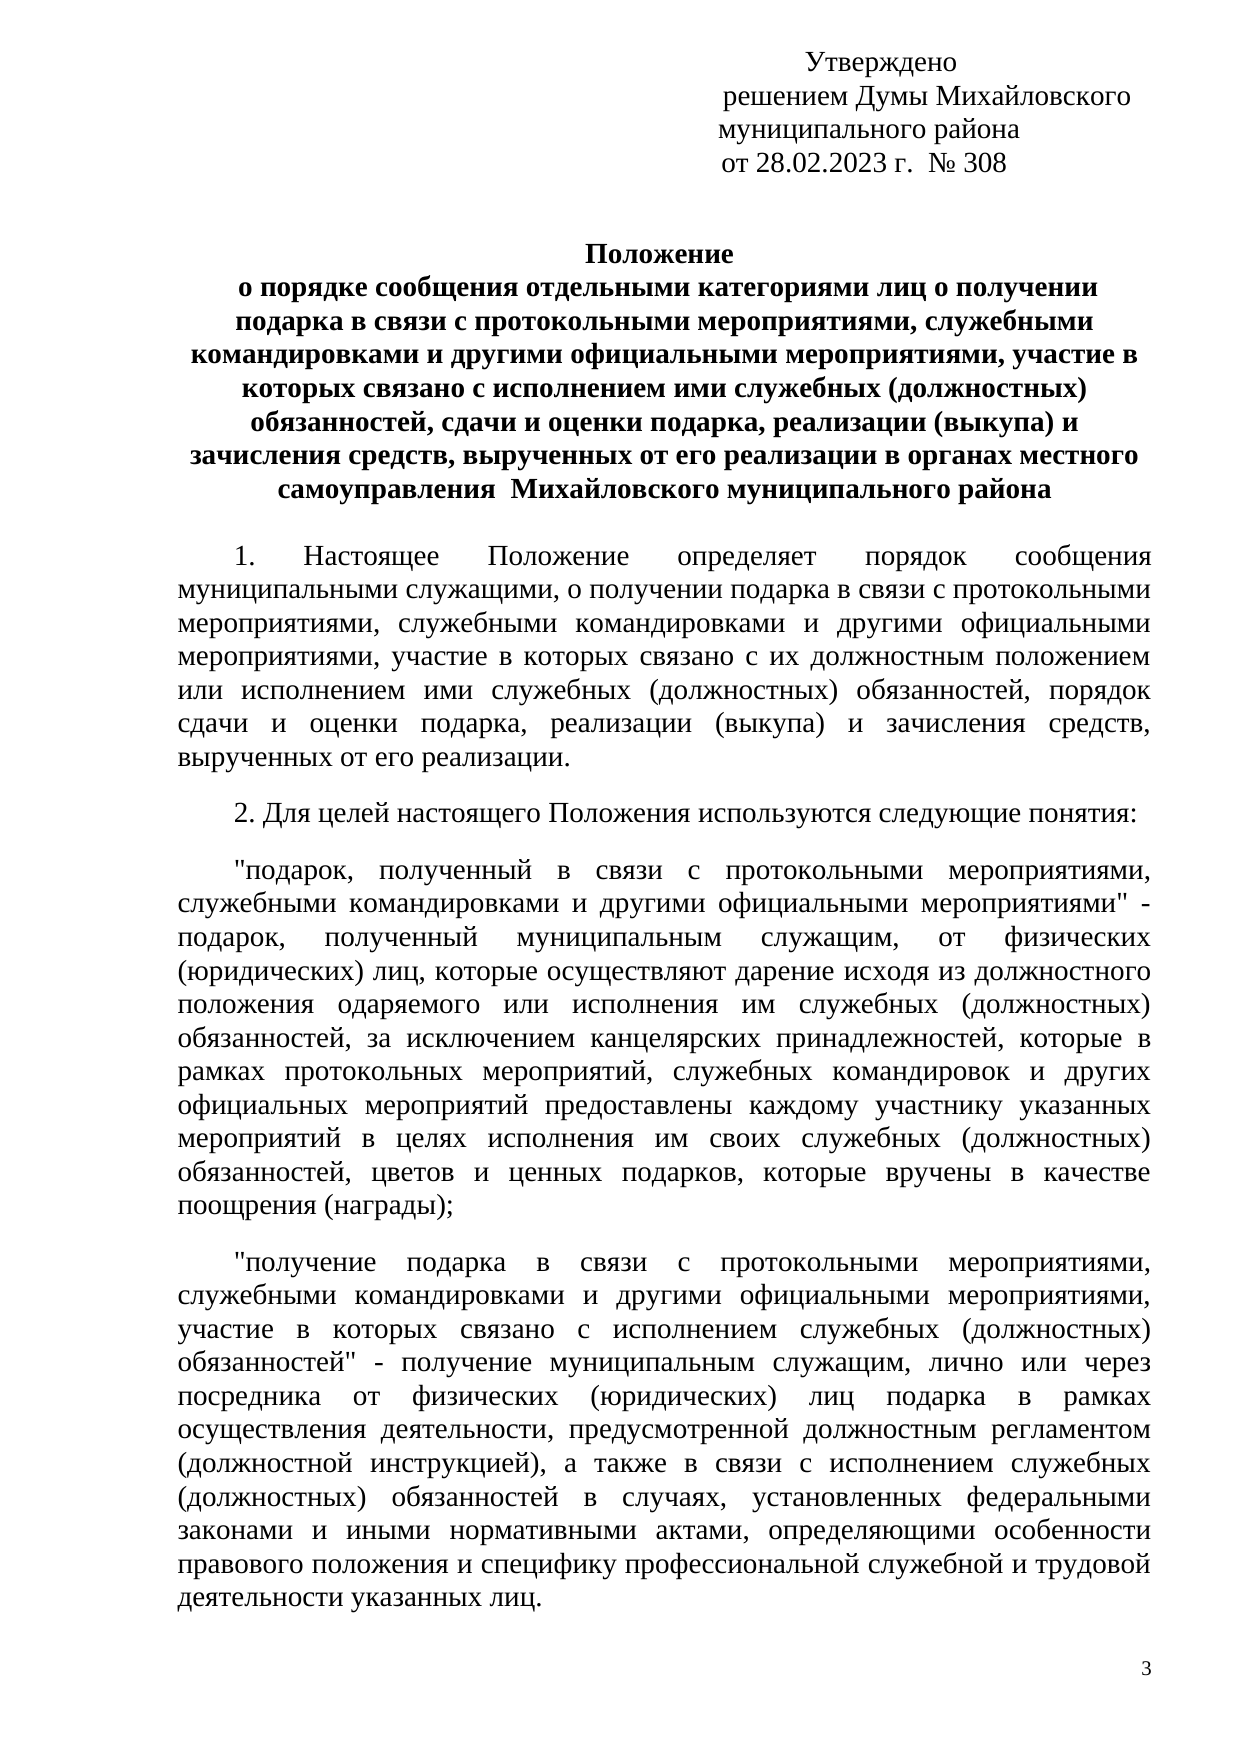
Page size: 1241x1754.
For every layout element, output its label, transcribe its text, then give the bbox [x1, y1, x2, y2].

text "получение подарка в связи с протокольными мероприятиями, служебными командировками и другими официальными мероприятиями, участие в которых связано с исполнением служебных (должностных) обязанностей" - получение муниципальным служащим, лично или через посредника от физических (юридических) лиц подарка в рамках осуществления деятельности, предусмотренной должностным регламентом (должностной инструкцией), а также в связи с исполнением служебных (должностных) обязанностей в случаях, установленных федеральными законами и иными нормативными актами, определяющими особенности правового положения и специфику профессиональной служебной и трудовой деятельности указанных лиц. [177, 1244, 1152, 1613]
text муниципального района [694, 111, 1152, 145]
text 1. Настоящее Положение определяет порядок сообщения муниципальными служащими, о получении подарка в связи с протокольными мероприятиями, служебными командировками и другими официальными мероприятиями, участие в которых связано с их должностным положением или исполнением ими служебных (должностных) обязанностей, порядок сдачи и оценки подарка, реализации (выкупа) и зачисления средств, вырученных от его реализации. [177, 538, 1152, 773]
text о порядке сообщения отдельными категориями лиц о получении подарка в связи с протокольными мероприятиями, служебными командировками и другими официальными мероприятиями, участие в которых связано с исполнением ими служебных (должностных) обязанностей, сдачи и оценки подарка, реализации (выкупа) и зачисления средств, вырученных от его реализации в органах местного самоуправления Михайловского муниципального района [177, 269, 1152, 504]
text Положение [177, 236, 1152, 269]
text от 28.02.2023 г. № 308 [694, 145, 1152, 178]
text решением Думы Михайловского [694, 78, 1152, 111]
text 2. Для целей настоящего Положения используются следующие понятия: [177, 796, 1152, 829]
text "подарок, полученный в связи с протокольными мероприятиями, служебными командировками и другими официальными мероприятиями" - подарок, полученный муниципальным служащим, от физических (юридических) лиц, которые осуществляют дарение исходя из должностного положения одаряемого или исполнения им служебных (должностных) обязанностей, за исключением канцелярских принадлежностей, которые в рамках протокольных мероприятий, служебных командировок и других официальных мероприятий предоставлены каждому участнику указанных мероприятий в целях исполнения им своих служебных (должностных) обязанностей, цветов и ценных подарков, которые вручены в качестве поощрения (награды); [177, 852, 1152, 1221]
text Утверждено [177, 44, 1152, 78]
